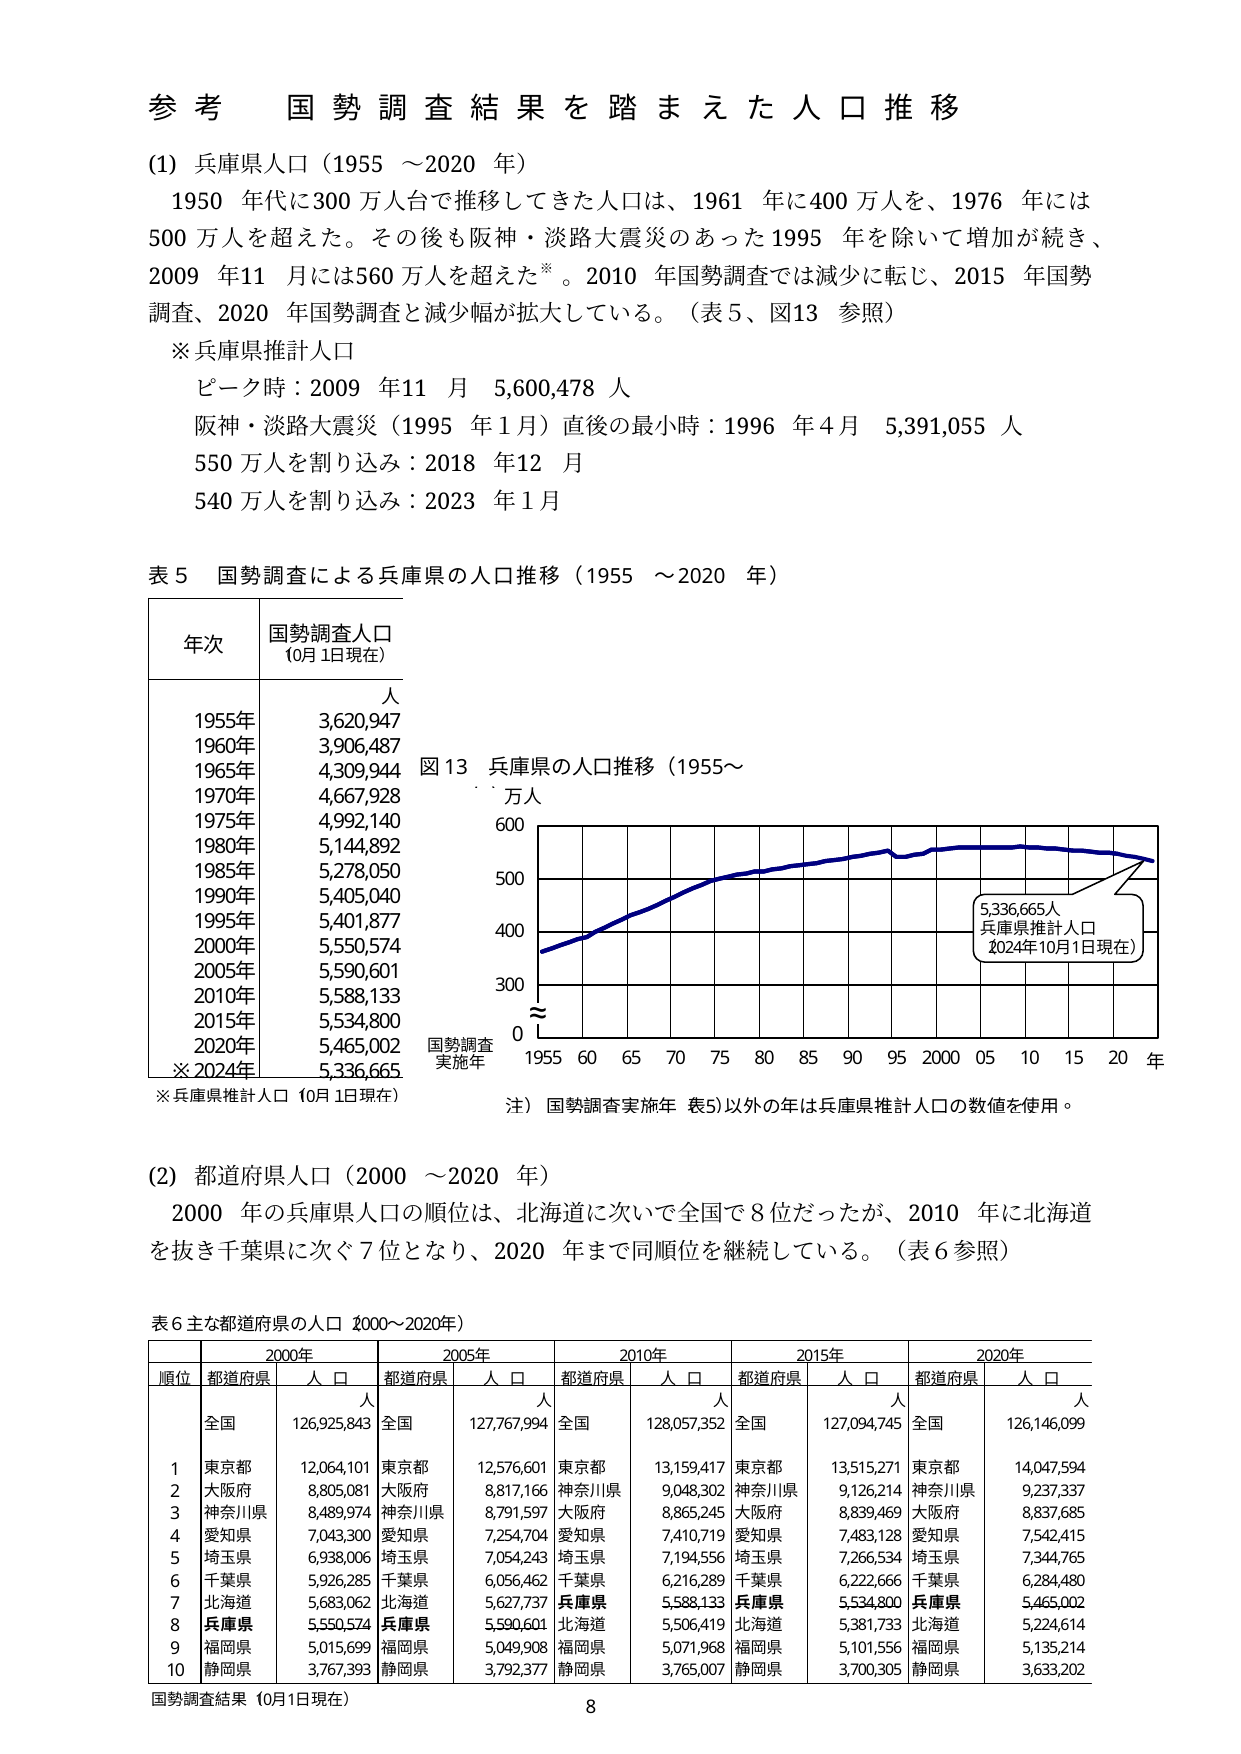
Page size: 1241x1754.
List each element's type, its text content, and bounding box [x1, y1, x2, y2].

text 540万人を割り込み：2023年１月 [148, 481, 1092, 518]
list 都道府県人口（2000～2020年） [148, 1156, 1092, 1193]
list 兵庫県人口（1955～2020年） [148, 143, 1092, 181]
text 550万人を割り込み：2018年12月 [148, 443, 1092, 481]
text 2000年の兵庫県人口の順位は、北海道に次いで全国で８位だったが、2010年に北海道を抜き千葉県に次ぐ７位となり、2020年まで同順位を継続している。（表６参照） [148, 1193, 1092, 1268]
text 阪神・淡路大震災（1995年１月）直後の最小時：1996年４月 5,391,055人 [148, 406, 1092, 443]
text ※兵庫県推計人口 [148, 331, 1092, 368]
text 1950年代に300万人台で推移してきた人口は、1961年に400万人を、1976年には500万人を超えた。その後も阪神・淡路大震災のあった1995年を除いて増加が続き、2009年11月には560万人を超えた※。2010年国勢調査では減少に転じ、2015年国勢調査、2020年国勢調査と減少幅が拡大している。（表５、図13参照） [148, 181, 1092, 331]
text ピーク時：2009年11月 5,600,478人 [148, 368, 1092, 406]
text 参考 国勢調査結果を踏まえた人口推移 [148, 68, 1092, 143]
text 表５ 国勢調査による兵庫県の人口推移（1955～2020年） [148, 556, 1092, 593]
